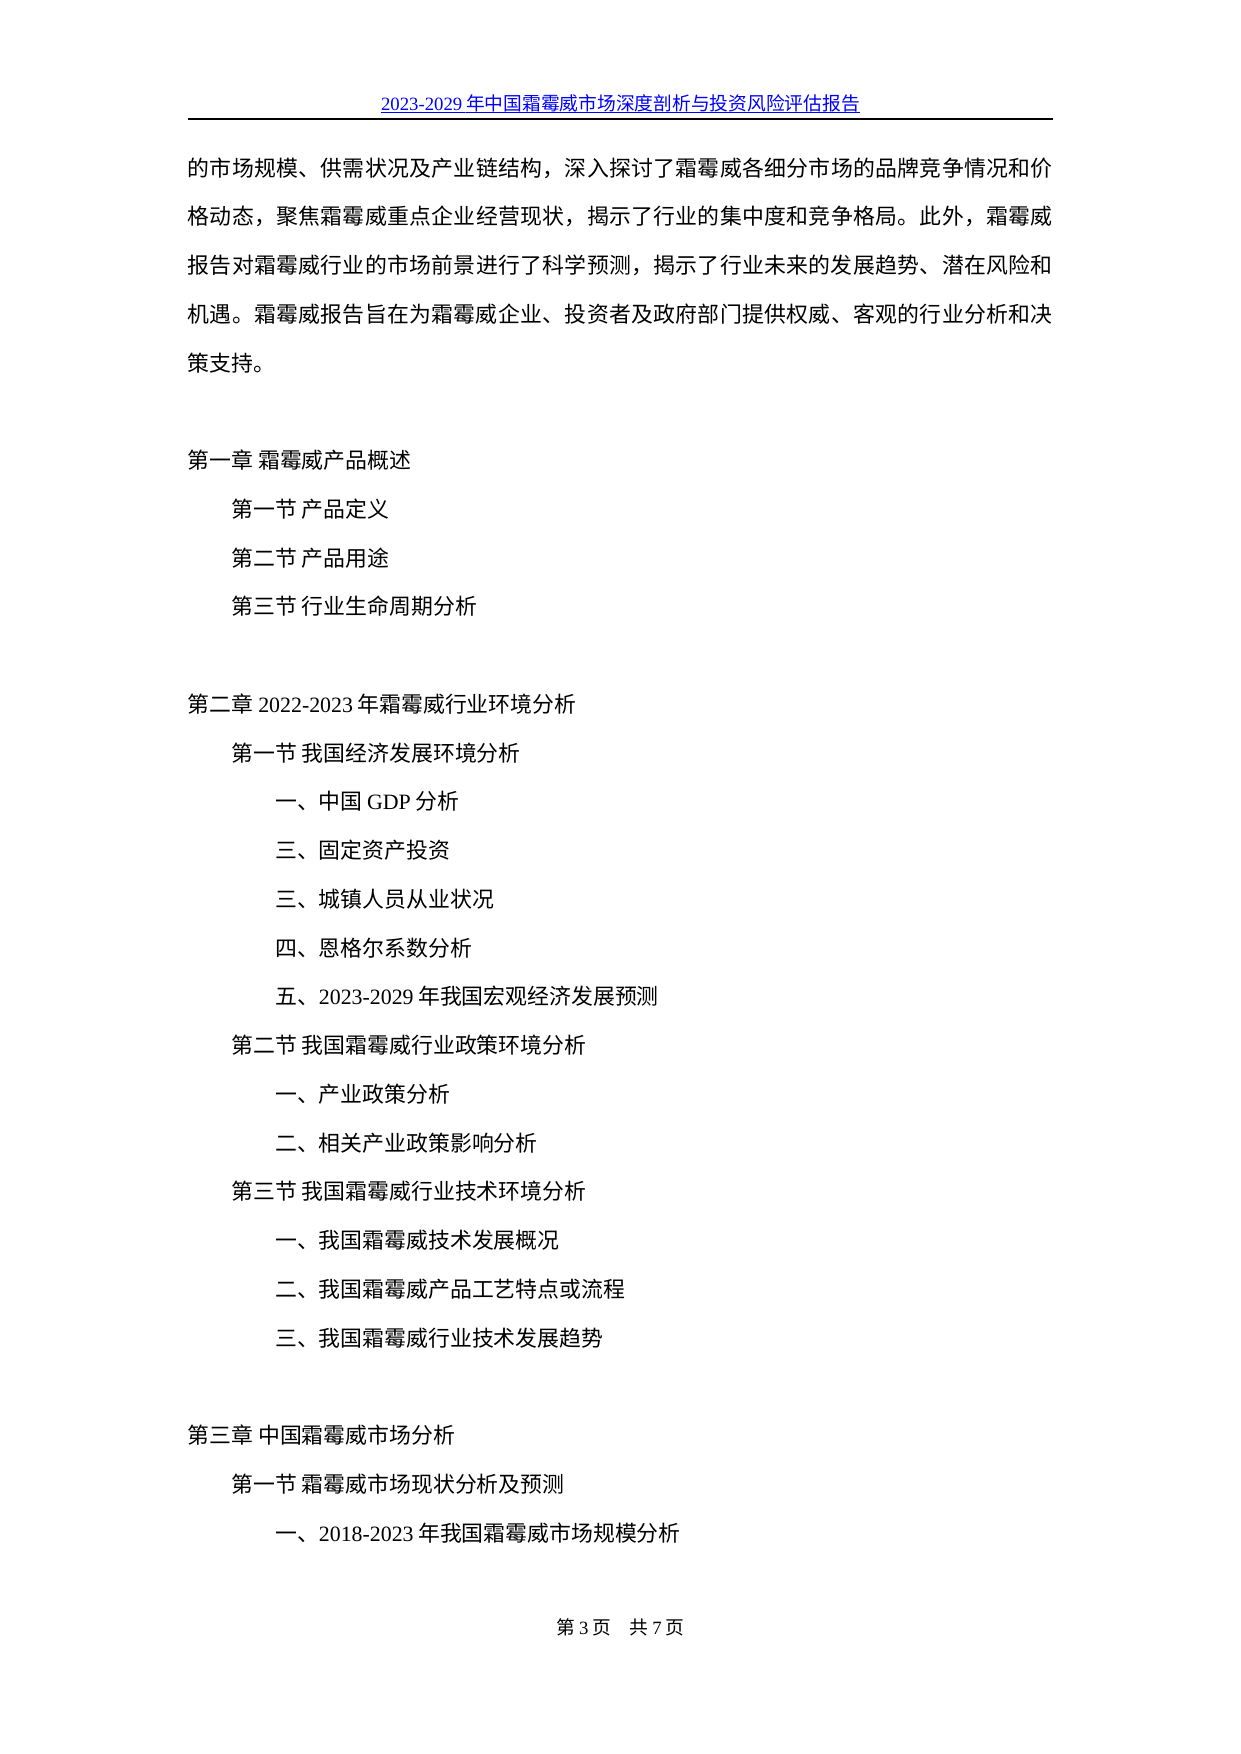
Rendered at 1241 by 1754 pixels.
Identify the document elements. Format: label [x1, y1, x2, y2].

text [187, 150, 1053, 1548]
